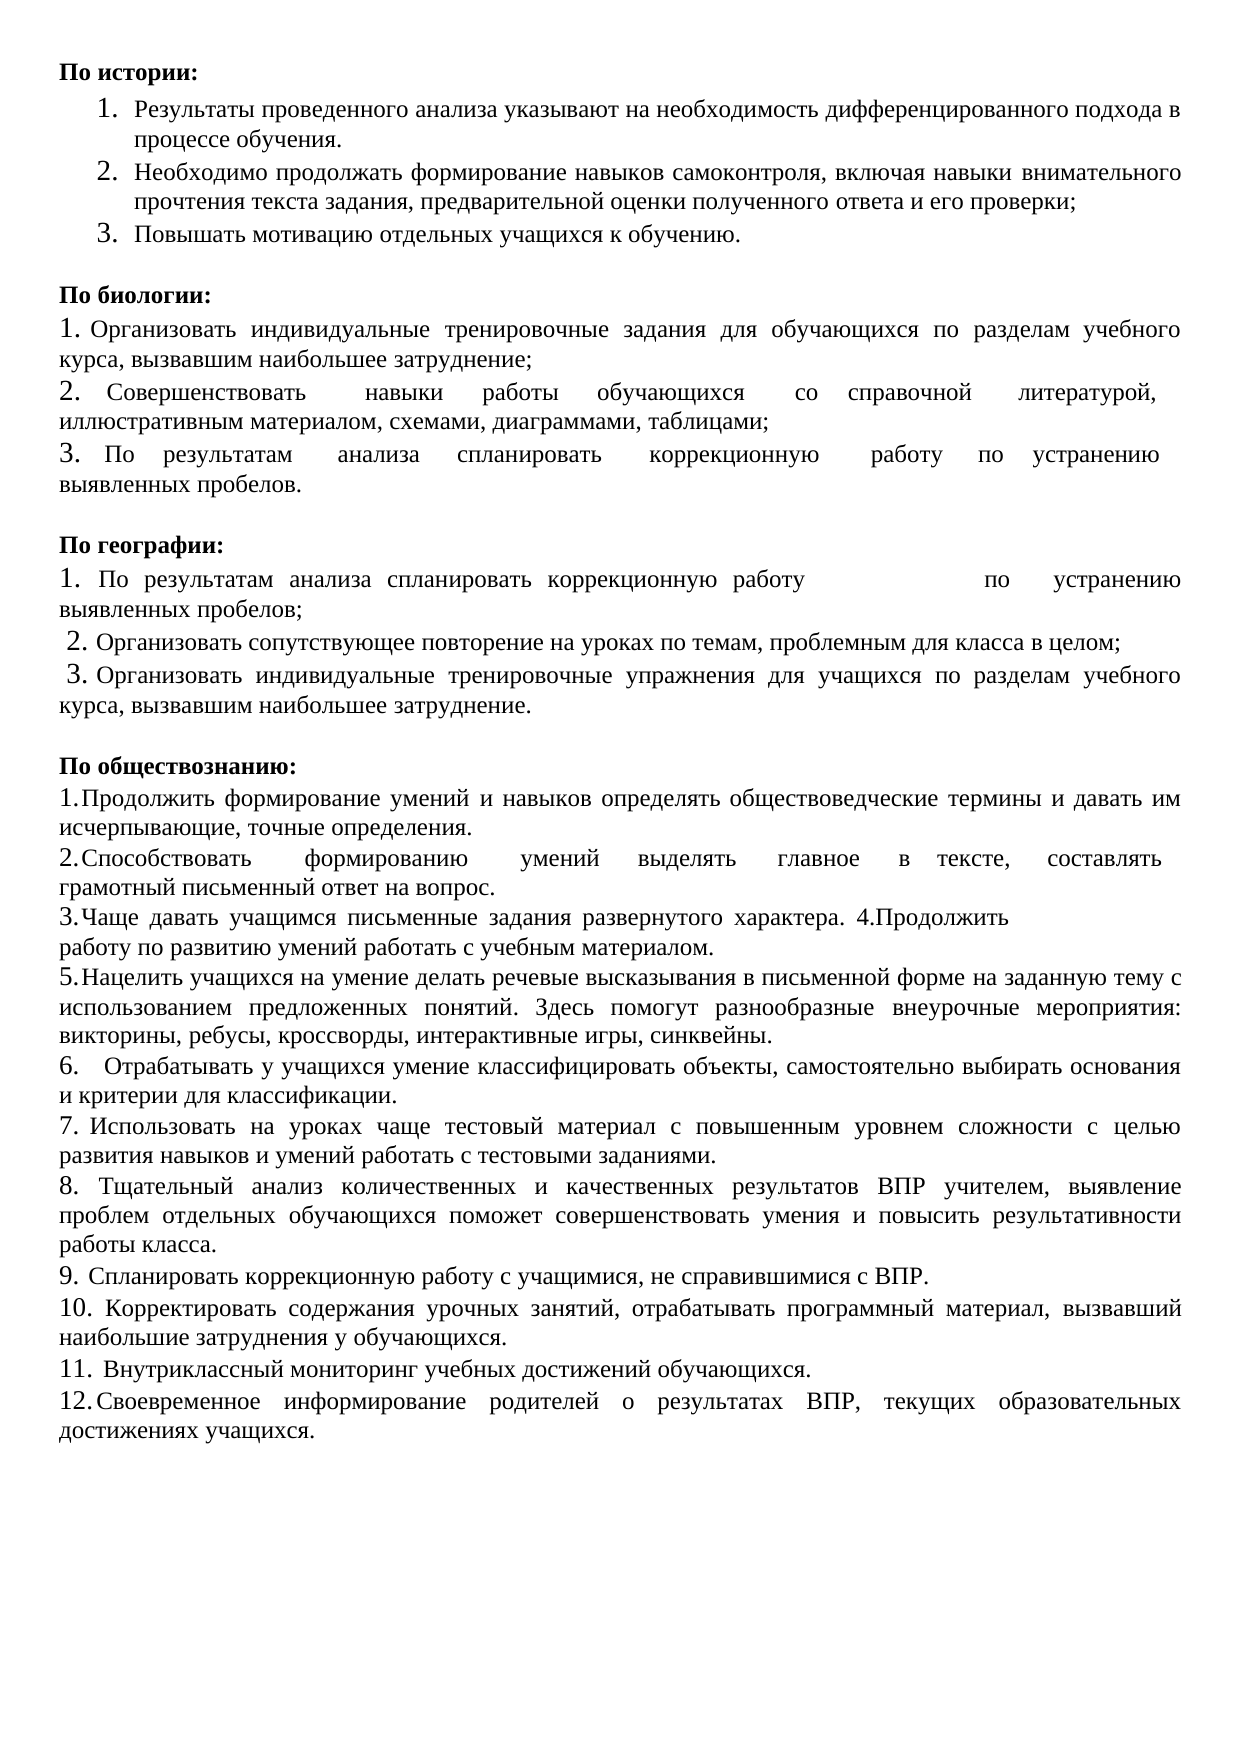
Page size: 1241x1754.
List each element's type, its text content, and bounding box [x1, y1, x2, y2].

list Способствовать формированию умений выделять главное в тексте, составлять грамотный письменный ответ на вопрос. [59, 841, 1181, 901]
list Отрабатывать у учащихся умение классифицировать объекты, самостоятельно выбирать основания и критерии для классификации. [59, 1049, 1181, 1109]
list Спланировать коррекционную работу с учащимися, не справившимися с ВПР. [59, 1257, 1209, 1291]
subtitle По географии: [59, 527, 1209, 560]
list Организовать сопутствующее повторение на уроках по темам, проблемным для класса в целом; [59, 623, 1181, 656]
list Организовать индивидуальные тренировочные задания для обучающихся по разделам учебного курса, вызвавшим наибольшее затруднение; [59, 311, 1181, 373]
subtitle По обществознанию: [59, 747, 1209, 781]
list Своевременное информирование родителей о результатах ВПР, текущих образовательных достижениях учащихся. [59, 1384, 1181, 1444]
list Внутриклассный мониторинг учебных достижений обучающихся. [59, 1351, 1209, 1384]
list Тщательный анализ количественных и качественных результатов ВПР учителем, выявление проблем отдельных обучающихся поможет совершенствовать умения и повысить результативности работы класса. [59, 1169, 1182, 1257]
list Необходимо продолжать формирование навыков самоконтроля, включая навыки внимательного прочтения текста задания, предварительной оценки полученного ответа и его проверки; [96, 153, 1181, 215]
list Совершенствовать навыки работы обучающихся со справочной литературой, иллюстративным материалом, схемами, диаграммами, таблицами; [59, 373, 1181, 435]
list Использовать на уроках чаще тестовый материал с повышенным уровнем сложности с целью развития навыков и умений работать с тестовыми заданиями. [59, 1109, 1181, 1169]
list Продолжить формирование умений и навыков определять обществоведческие термины и давать им исчерпывающие, точные определения. [59, 781, 1181, 841]
list Результаты проведенного анализа указывают на необходимость дифференцированного подхода в процессе обучения. [96, 90, 1181, 153]
list Нацелить учащихся на умение делать речевые высказывания в письменной форме на заданную тему с использованием предложенных понятий. Здесь помогут разнообразные внеурочные мероприятия: викторины, ребусы, кроссворды, интерактивные игры, синквейны. [59, 960, 1182, 1049]
subtitle По истории: [59, 57, 1209, 86]
list Организовать индивидуальные тренировочные упражнения для учащихся по разделам учебного курса, вызвавшим наибольшее затруднение. [59, 656, 1181, 718]
list Чаще давать учащимся письменные задания развернутого характера. 4.Продолжить работу по развитию умений работать с учебным материалом. [59, 901, 1009, 960]
list По результатам анализа спланировать коррекционную работу по устранению выявленных пробелов; [59, 560, 1181, 623]
subtitle По биологии: [59, 277, 1209, 311]
list По результатам анализа спланировать коррекционную работу по устранению выявленных пробелов. [59, 435, 1182, 497]
list Повышать мотивацию отдельных учащихся к обучению. [96, 215, 1209, 248]
list Корректировать содержания урочных занятий, отрабатывать программный материал, вызвавший наибольшие затруднения у обучающихся. [59, 1291, 1182, 1351]
